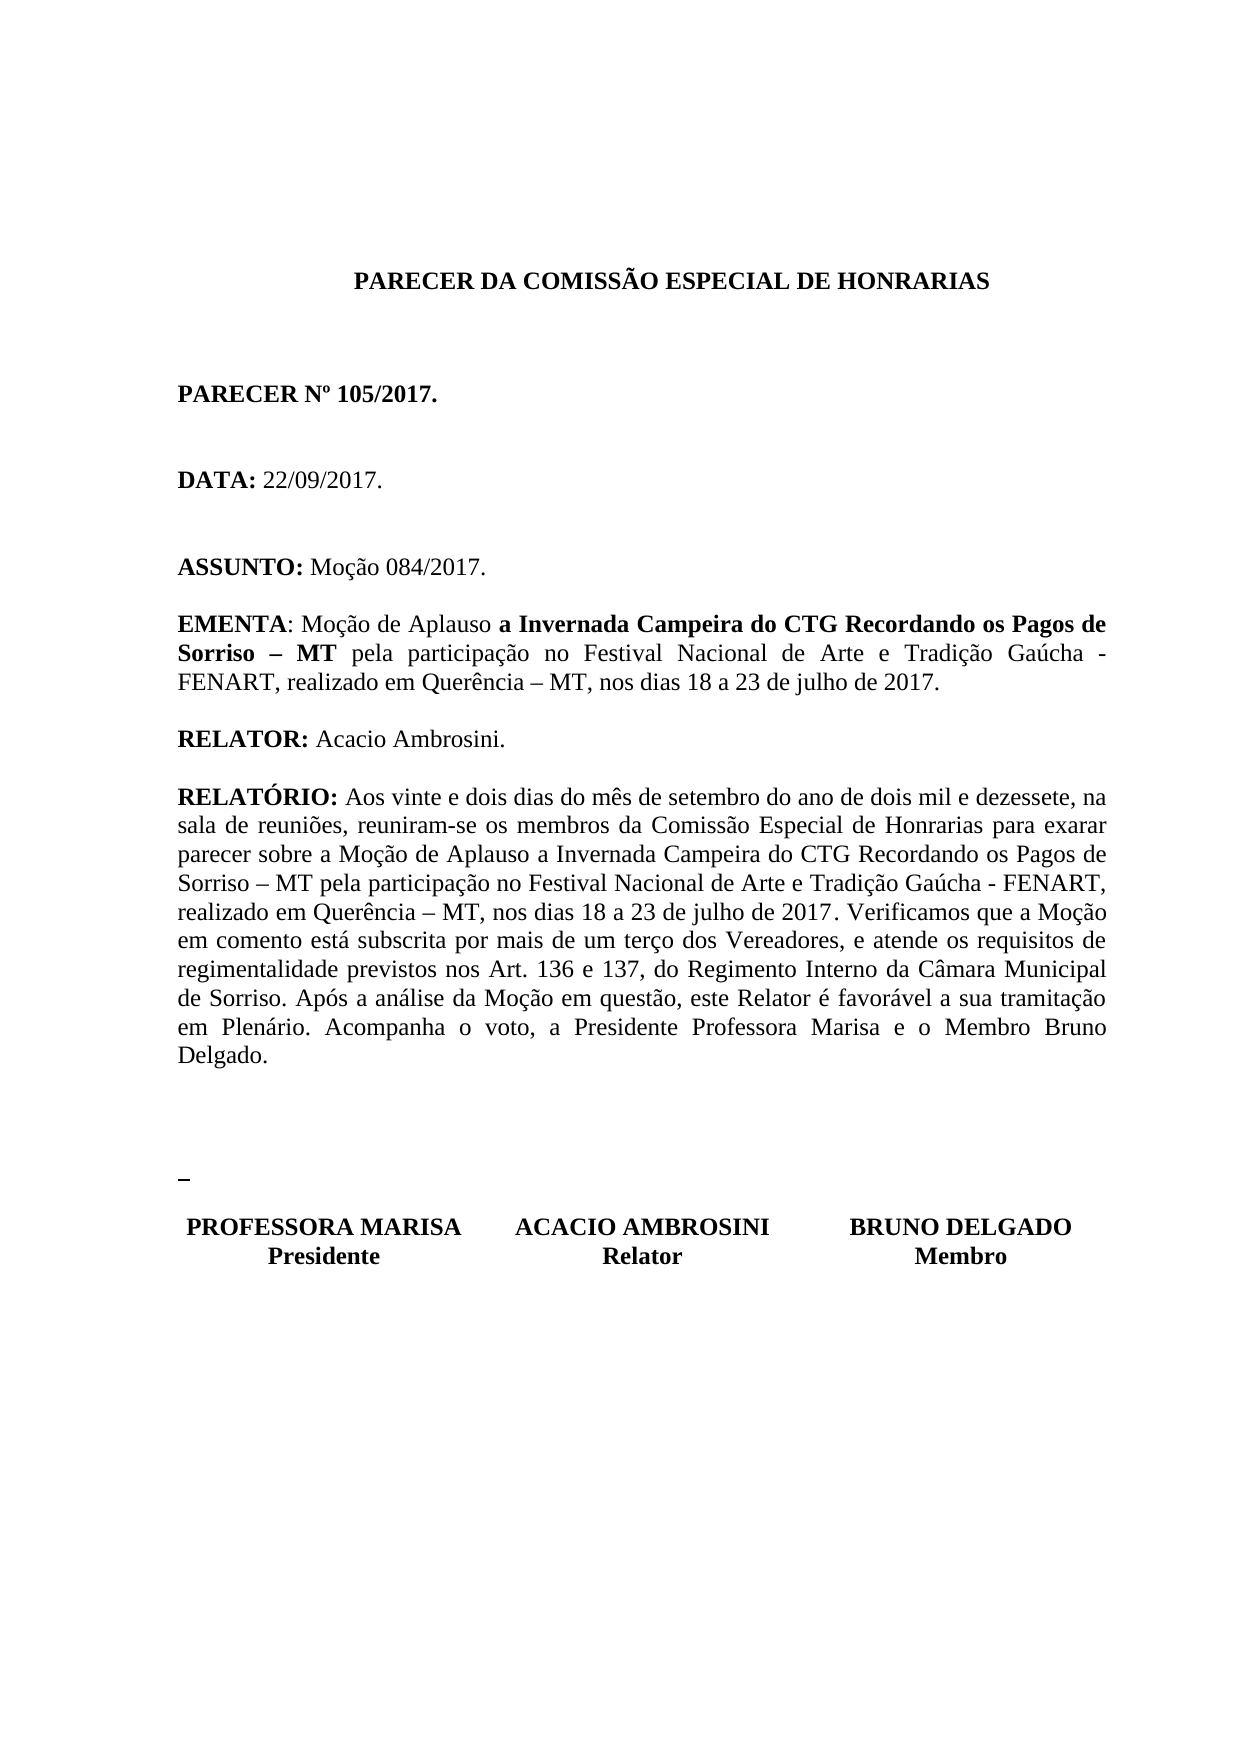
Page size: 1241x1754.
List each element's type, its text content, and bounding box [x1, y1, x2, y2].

text RELATÓRIO: Aos vinte e dois dias do mês de setembro do ano de dois mil e dezessete, na sala de reuniões, reuniram-se os membros da Comissão Especial de Honrarias para exarar parecer sobre a Moção de Aplauso a Invernada Campeira do CTG Recordando os Pagos de Sorriso – MT pela participação no Festival Nacional de Arte e Tradição Gaúcha - FENART, realizado em Querência – MT, nos dias 18 a 23 de julho de 2017. Verificamos que a Moção em comento está subscrita por mais de um terço dos Vereadores, e atende os requisitos de regimentalidade previstos nos Art. 136 e 137, do Regimento Interno da Câmara Municipal de Sorriso. Após a análise da Moção em questão, este Relator é favorável a sua tramitação em Plenário. Acompanha o voto, a Presidente Professora Marisa e o Membro Bruno Delgado. [177, 782, 1107, 1069]
text DATA: 22/09/2017. [177, 465, 1107, 494]
table_header BRUNO DELGADO Membro [812, 1212, 1109, 1270]
table_header ACACIO AMBROSINI Relator [473, 1212, 812, 1270]
text EMENTA: Moção de Aplauso a Invernada Campeira do CTG Recordando os Pagos de Sorriso – MT pela participação no Festival Nacional de Arte e Tradição Gaúcha - FENART, realizado em Querência – MT, nos dias 18 a 23 de julho de 2017. [177, 609, 1107, 695]
text ASSUNTO: Moção 084/2017. [177, 552, 1107, 580]
text RELATOR: Acacio Ambrosini. [177, 724, 1107, 753]
table_header PROFESSORA MARISA Presidente [175, 1212, 472, 1270]
text PARECER DA COMISSÃO ESPECIAL DE HONRARIAS [177, 266, 1107, 294]
subtitle PARECER Nº 105/2017. [177, 379, 1107, 408]
